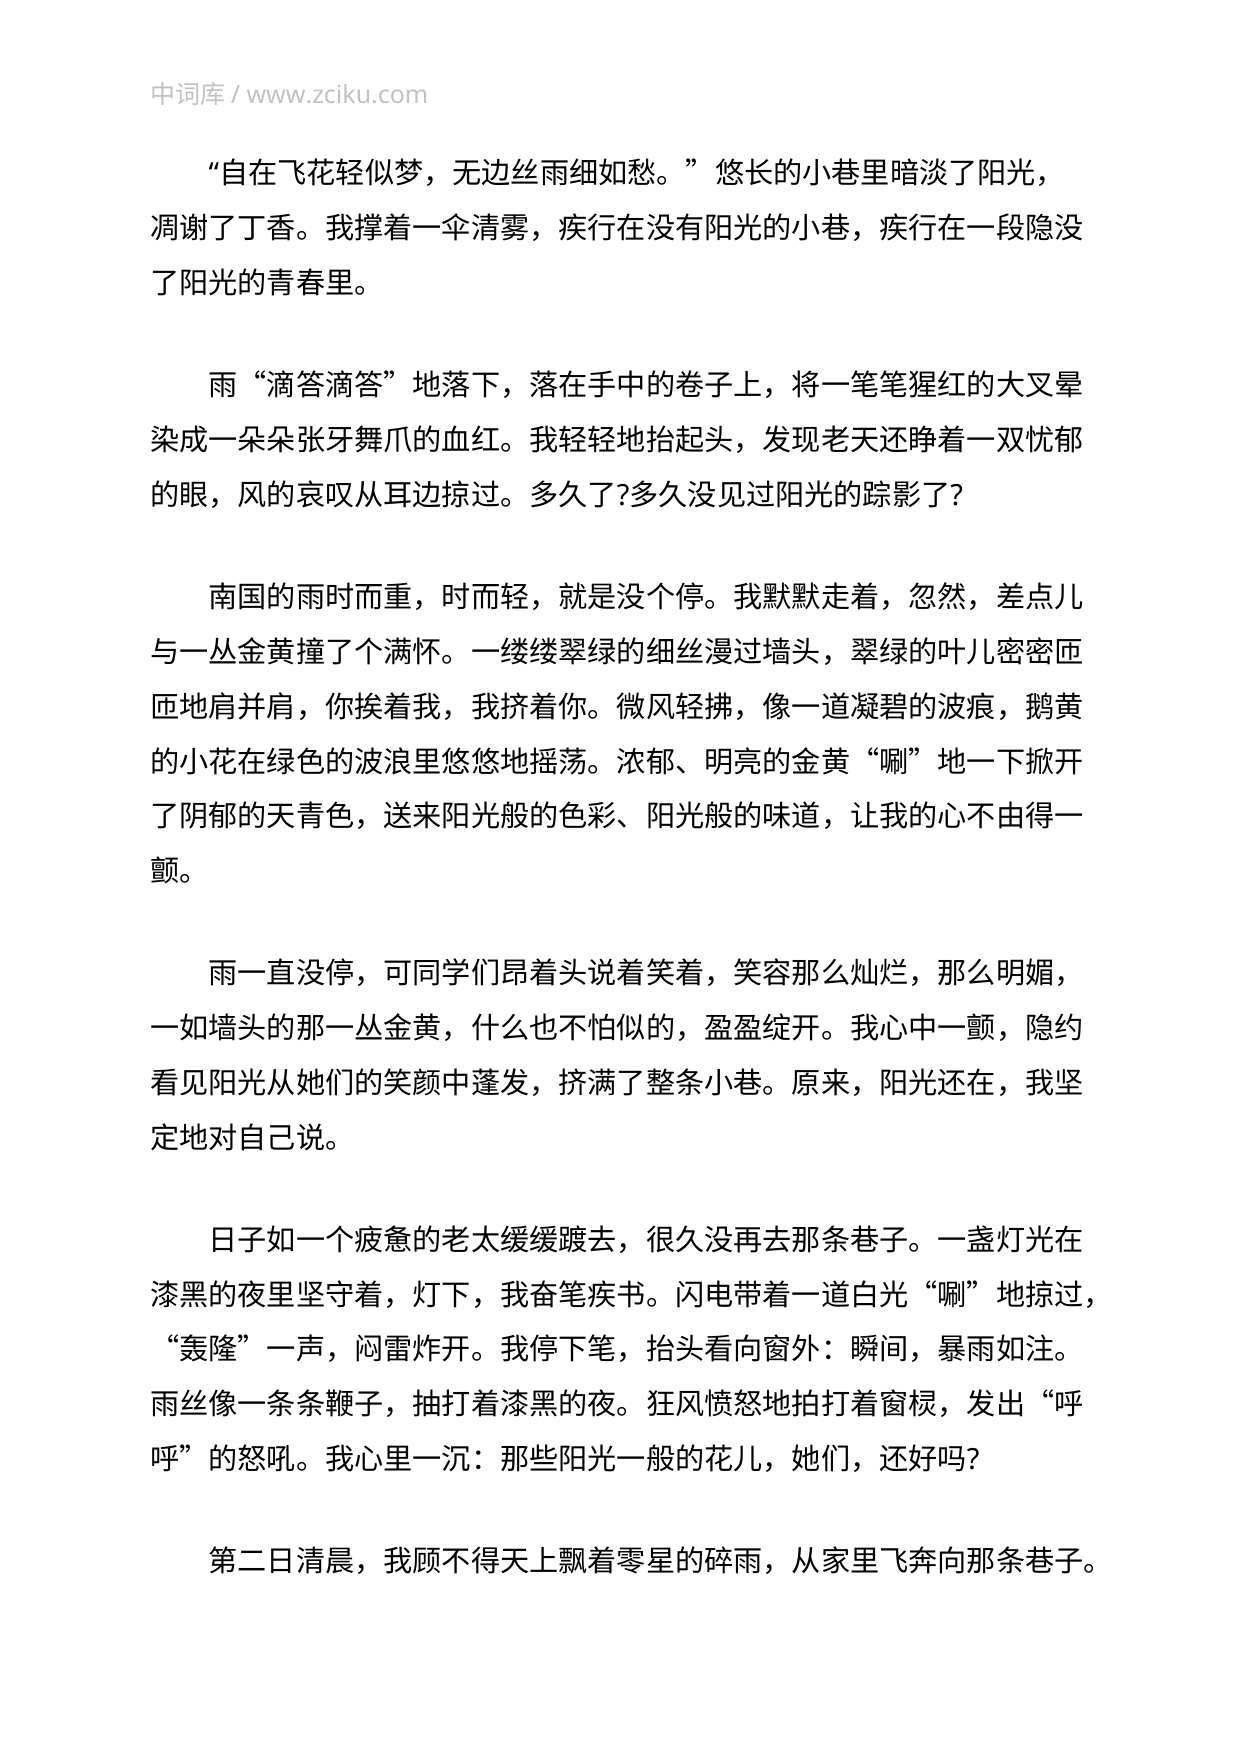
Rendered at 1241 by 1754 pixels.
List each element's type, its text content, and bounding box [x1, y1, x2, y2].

text 雨“滴答滴答”地落下，落在手中的卷子上，将一笔笔猩红的大叉晕染成一朵朵张牙舞爪的血红。我轻轻地抬起头，发现老天还睁着一双忧郁的眼，风的哀叹从耳边掠过。多久了?多久没见过阳光的踪影了? [150, 362, 1090, 514]
text 南国的雨时而重，时而轻，就是没个停。我默默走着，忽然，差点儿与一丛金黄撞了个满怀。一缕缕翠绿的细丝漫过墙头，翠绿的叶儿密密匝匝地肩并肩，你挨着我，我挤着你。微风轻拂，像一道凝碧的波痕，鹅黄的小花在绿色的波浪里悠悠地摇荡。浓郁、明亮的金黄“唰”地一下掀开了阴郁的天青色，送来阳光般的色彩、阳光般的味道，让我的心不由得一颤。 [150, 573, 1090, 890]
text 日子如一个疲惫的老太缓缓踱去，很久没再去那条巷子。一盏灯光在漆黑的夜里坚守着，灯下，我奋笔疾书。闪电带着一道白光“唰”地掠过，“轰隆”一声，闷雷炸开。我停下笔，抬头看向窗外：瞬间，暴雨如注。雨丝像一条条鞭子，抽打着漆黑的夜。狂风愤怒地拍打着窗棂，发出“呼呼”的怒吼。我心里一沉：那些阳光一般的花儿，她们，还好吗? [150, 1216, 1090, 1478]
text 雨一直没停，可同学们昂着头说着笑着，笑容那么灿烂，那么明媚，一如墙头的那一丛金黄，什么也不怕似的，盈盈绽开。我心中一颤，隐约看见阳光从她们的笑颜中蓬发，挤满了整条小巷。原来，阳光还在，我坚定地对自己说。 [150, 950, 1090, 1157]
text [150, 1538, 1090, 1580]
text “自在飞花轻似梦，无边丝雨细如愁。”悠长的小巷里暗淡了阳光，凋谢了丁香。我撑着一伞清雾，疾行在没有阳光的小巷，疾行在一段隐没了阳光的青春里。 [150, 150, 1090, 302]
